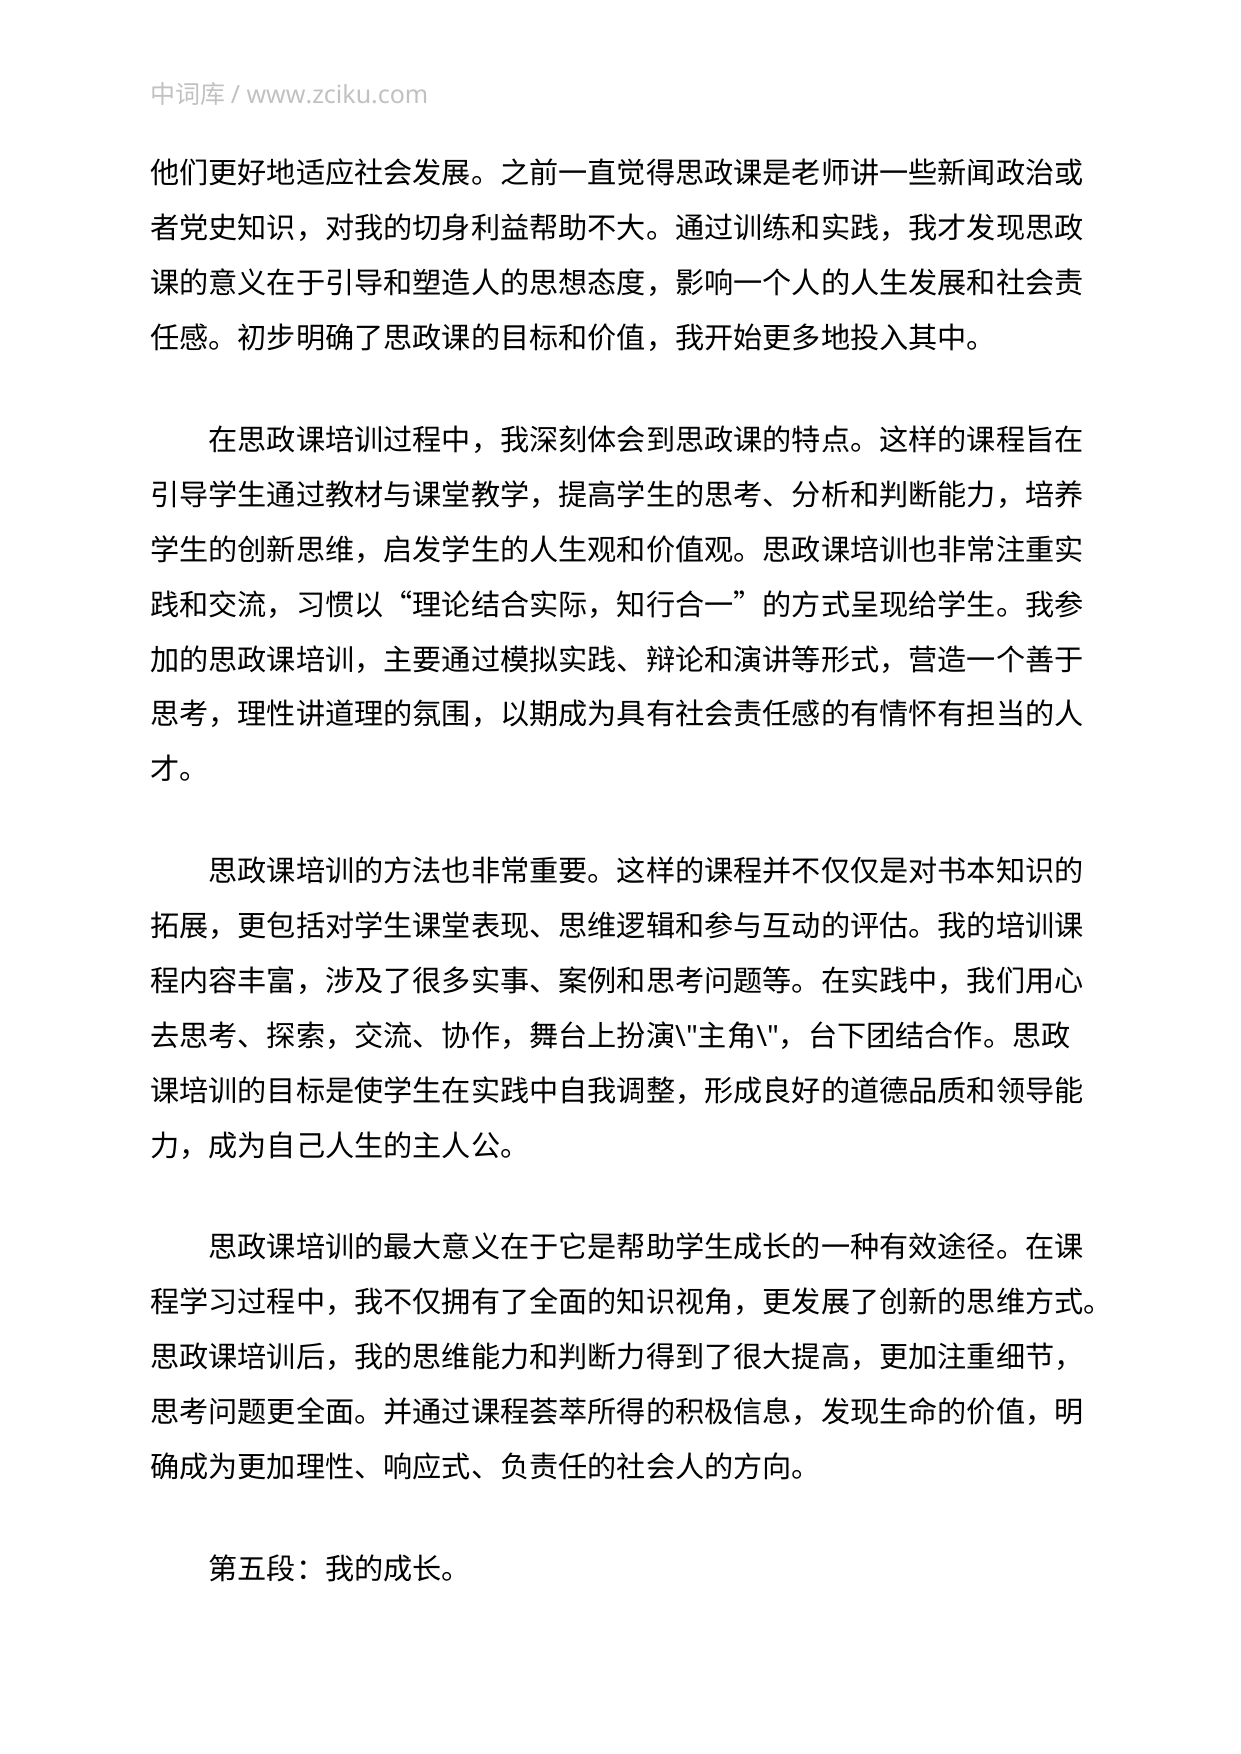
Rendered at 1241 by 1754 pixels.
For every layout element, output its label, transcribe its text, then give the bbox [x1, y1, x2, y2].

text 在思政课培训过程中，我深刻体会到思政课的特点。这样的课程旨在引导学生通过教材与课堂教学，提高学生的思考、分析和判断能力，培养学生的创新思维，启发学生的人生观和价值观。思政课培训也非常注重实践和交流，习惯以“理论结合实际，知行合一”的方式呈现给学生。我参加的思政课培训，主要通过模拟实践、辩论和演讲等形式，营造一个善于思考，理性讲道理的氛围，以期成为具有社会责任感的有情怀有担当的人才。 [150, 416, 1090, 788]
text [150, 150, 1090, 357]
text 第五段：我的成长。 [150, 1545, 1090, 1588]
text 思政课培训的最大意义在于它是帮助学生成长的一种有效途径。在课程学习过程中，我不仅拥有了全面的知识视角，更发展了创新的思维方式。思政课培训后，我的思维能力和判断力得到了很大提高，更加注重细节，思考问题更全面。并通过课程荟萃所得的积极信息，发现生命的价值，明确成为更加理性、响应式、负责任的社会人的方向。 [150, 1224, 1090, 1486]
text 思政课培训的方法也非常重要。这样的课程并不仅仅是对书本知识的拓展，更包括对学生课堂表现、思维逻辑和参与互动的评估。我的培训课程内容丰富，涉及了很多实事、案例和思考问题等。在实践中，我们用心去思考、探索，交流、协作，舞台上扮演\"主角\"，台下团结合作。思政课培训的目标是使学生在实践中自我调整，形成良好的道德品质和领导能力，成为自己人生的主人公。 [150, 848, 1090, 1164]
